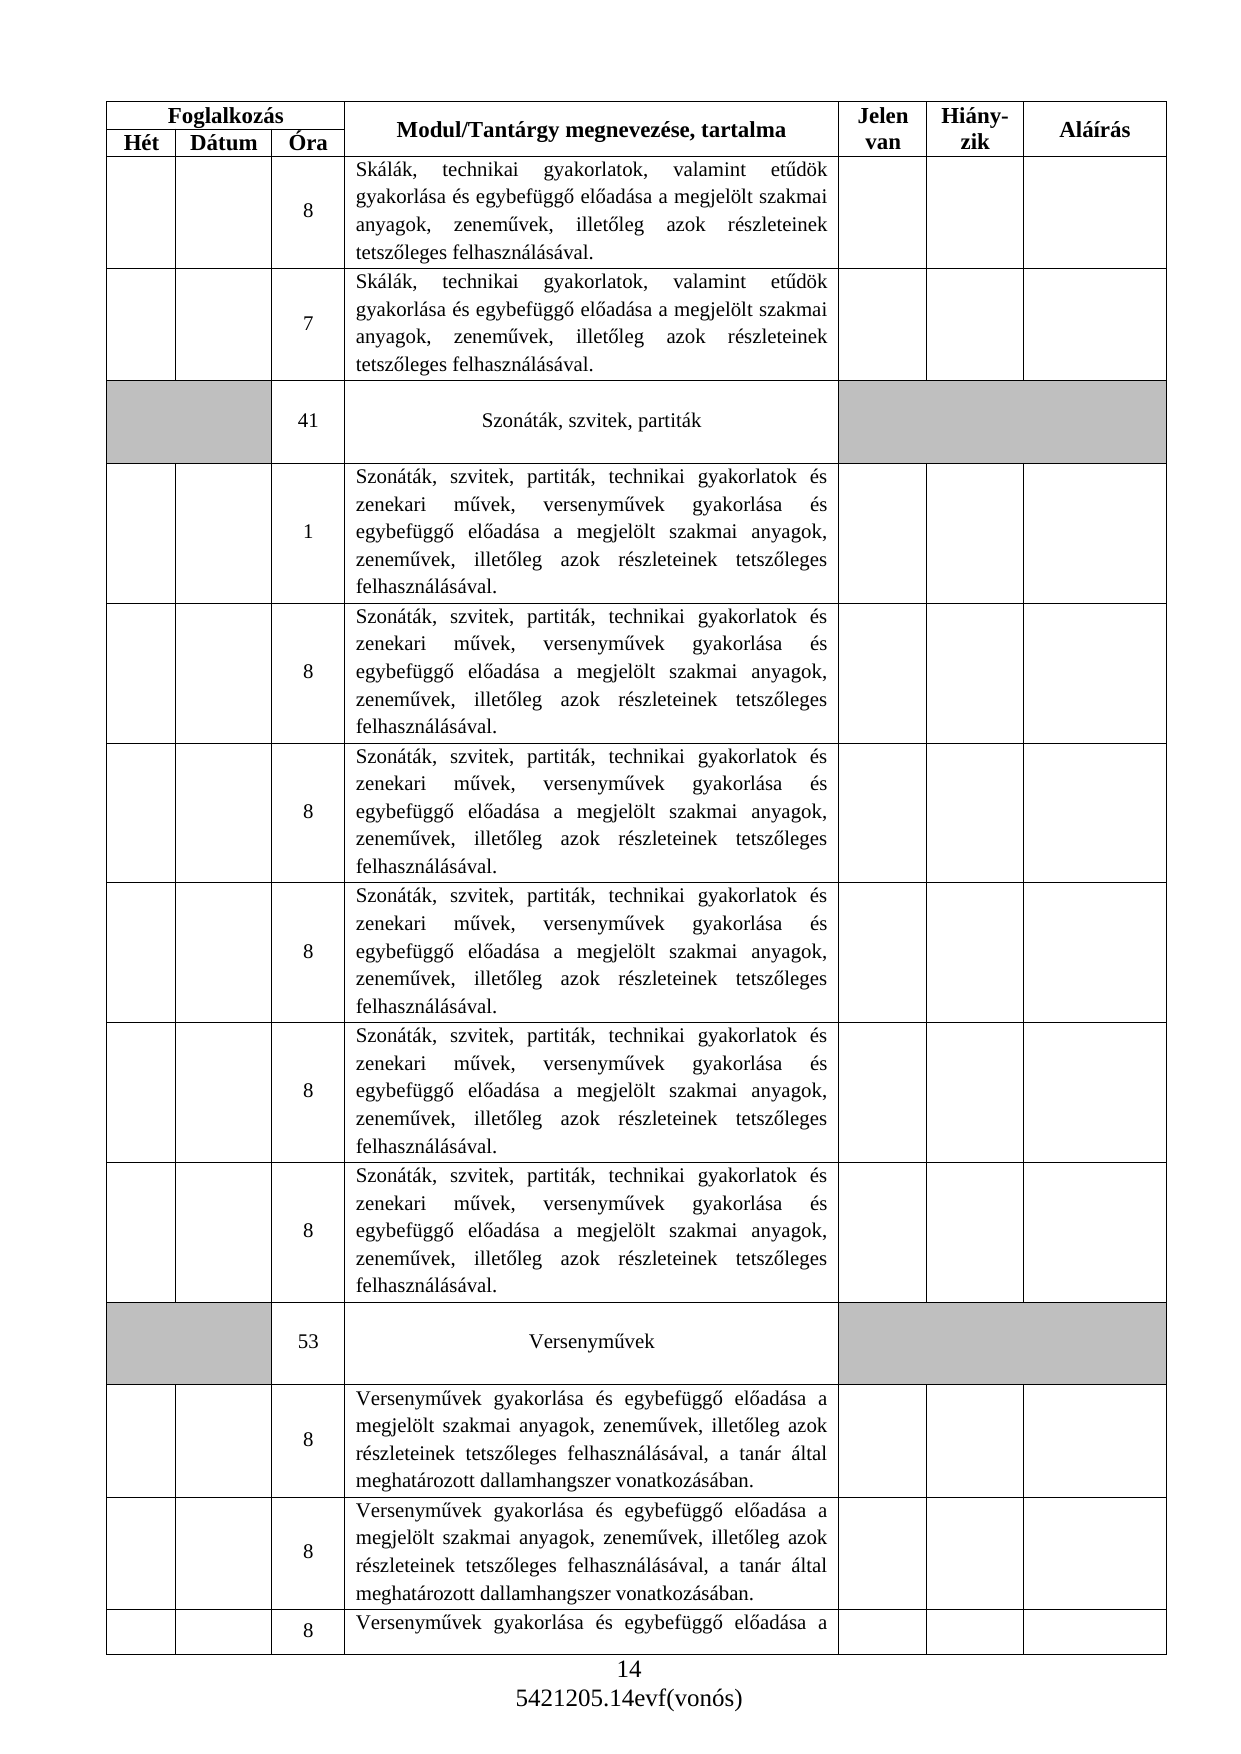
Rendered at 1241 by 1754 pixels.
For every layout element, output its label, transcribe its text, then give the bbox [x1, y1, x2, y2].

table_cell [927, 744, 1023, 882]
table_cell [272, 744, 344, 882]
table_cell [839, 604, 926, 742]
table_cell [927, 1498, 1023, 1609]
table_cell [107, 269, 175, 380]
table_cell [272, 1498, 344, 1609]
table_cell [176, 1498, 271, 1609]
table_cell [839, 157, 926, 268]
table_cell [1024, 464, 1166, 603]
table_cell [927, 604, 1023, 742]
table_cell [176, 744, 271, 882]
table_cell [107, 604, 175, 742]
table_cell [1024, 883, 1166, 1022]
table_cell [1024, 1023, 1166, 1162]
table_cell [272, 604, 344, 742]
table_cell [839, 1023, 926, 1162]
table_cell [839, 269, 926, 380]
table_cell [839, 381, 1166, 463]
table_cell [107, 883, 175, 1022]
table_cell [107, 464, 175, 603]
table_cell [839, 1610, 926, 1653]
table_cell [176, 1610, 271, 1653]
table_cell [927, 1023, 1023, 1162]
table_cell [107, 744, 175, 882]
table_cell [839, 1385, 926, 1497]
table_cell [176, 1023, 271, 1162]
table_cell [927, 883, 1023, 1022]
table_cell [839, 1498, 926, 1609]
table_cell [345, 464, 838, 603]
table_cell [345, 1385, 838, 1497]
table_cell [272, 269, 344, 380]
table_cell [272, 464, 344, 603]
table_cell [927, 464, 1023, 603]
table_header Foglalkozás [107, 102, 344, 128]
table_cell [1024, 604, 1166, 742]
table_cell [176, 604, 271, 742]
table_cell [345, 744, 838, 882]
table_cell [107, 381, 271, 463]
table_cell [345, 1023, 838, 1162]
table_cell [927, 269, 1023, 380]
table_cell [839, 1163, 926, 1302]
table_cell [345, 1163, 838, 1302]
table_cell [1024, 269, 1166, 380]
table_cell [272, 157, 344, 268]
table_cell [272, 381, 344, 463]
table_cell Óra [272, 130, 344, 156]
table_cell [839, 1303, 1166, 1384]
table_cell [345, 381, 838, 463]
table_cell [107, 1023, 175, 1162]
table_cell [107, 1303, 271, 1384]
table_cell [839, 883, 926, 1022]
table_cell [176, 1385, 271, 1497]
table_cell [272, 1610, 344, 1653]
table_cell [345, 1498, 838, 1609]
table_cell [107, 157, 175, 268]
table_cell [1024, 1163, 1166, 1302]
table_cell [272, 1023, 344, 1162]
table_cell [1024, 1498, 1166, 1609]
table_header Aláírás [1024, 102, 1166, 156]
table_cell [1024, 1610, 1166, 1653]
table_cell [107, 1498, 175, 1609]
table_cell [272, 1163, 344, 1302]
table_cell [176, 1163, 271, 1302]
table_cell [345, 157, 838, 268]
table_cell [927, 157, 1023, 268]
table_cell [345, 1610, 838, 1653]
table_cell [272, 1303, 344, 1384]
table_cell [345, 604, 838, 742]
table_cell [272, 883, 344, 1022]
table_header Hiány- zik (fő) [927, 102, 1023, 156]
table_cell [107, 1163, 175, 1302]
table_header Jelen van (fő) [839, 102, 926, 156]
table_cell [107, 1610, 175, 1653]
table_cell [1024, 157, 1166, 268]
table_header Modul/Tantárgy megnevezése, tartalma [345, 102, 838, 156]
table_cell Hét [107, 130, 175, 156]
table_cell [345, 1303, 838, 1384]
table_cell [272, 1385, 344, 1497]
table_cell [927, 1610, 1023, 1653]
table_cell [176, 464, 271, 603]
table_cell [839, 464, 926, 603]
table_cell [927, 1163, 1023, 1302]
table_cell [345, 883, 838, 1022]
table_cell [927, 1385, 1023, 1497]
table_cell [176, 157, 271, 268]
table_cell Dátum [176, 130, 271, 156]
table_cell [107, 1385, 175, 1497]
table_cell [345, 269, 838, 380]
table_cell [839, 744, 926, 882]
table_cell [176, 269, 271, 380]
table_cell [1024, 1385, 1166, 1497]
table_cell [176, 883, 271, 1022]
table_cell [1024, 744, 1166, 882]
